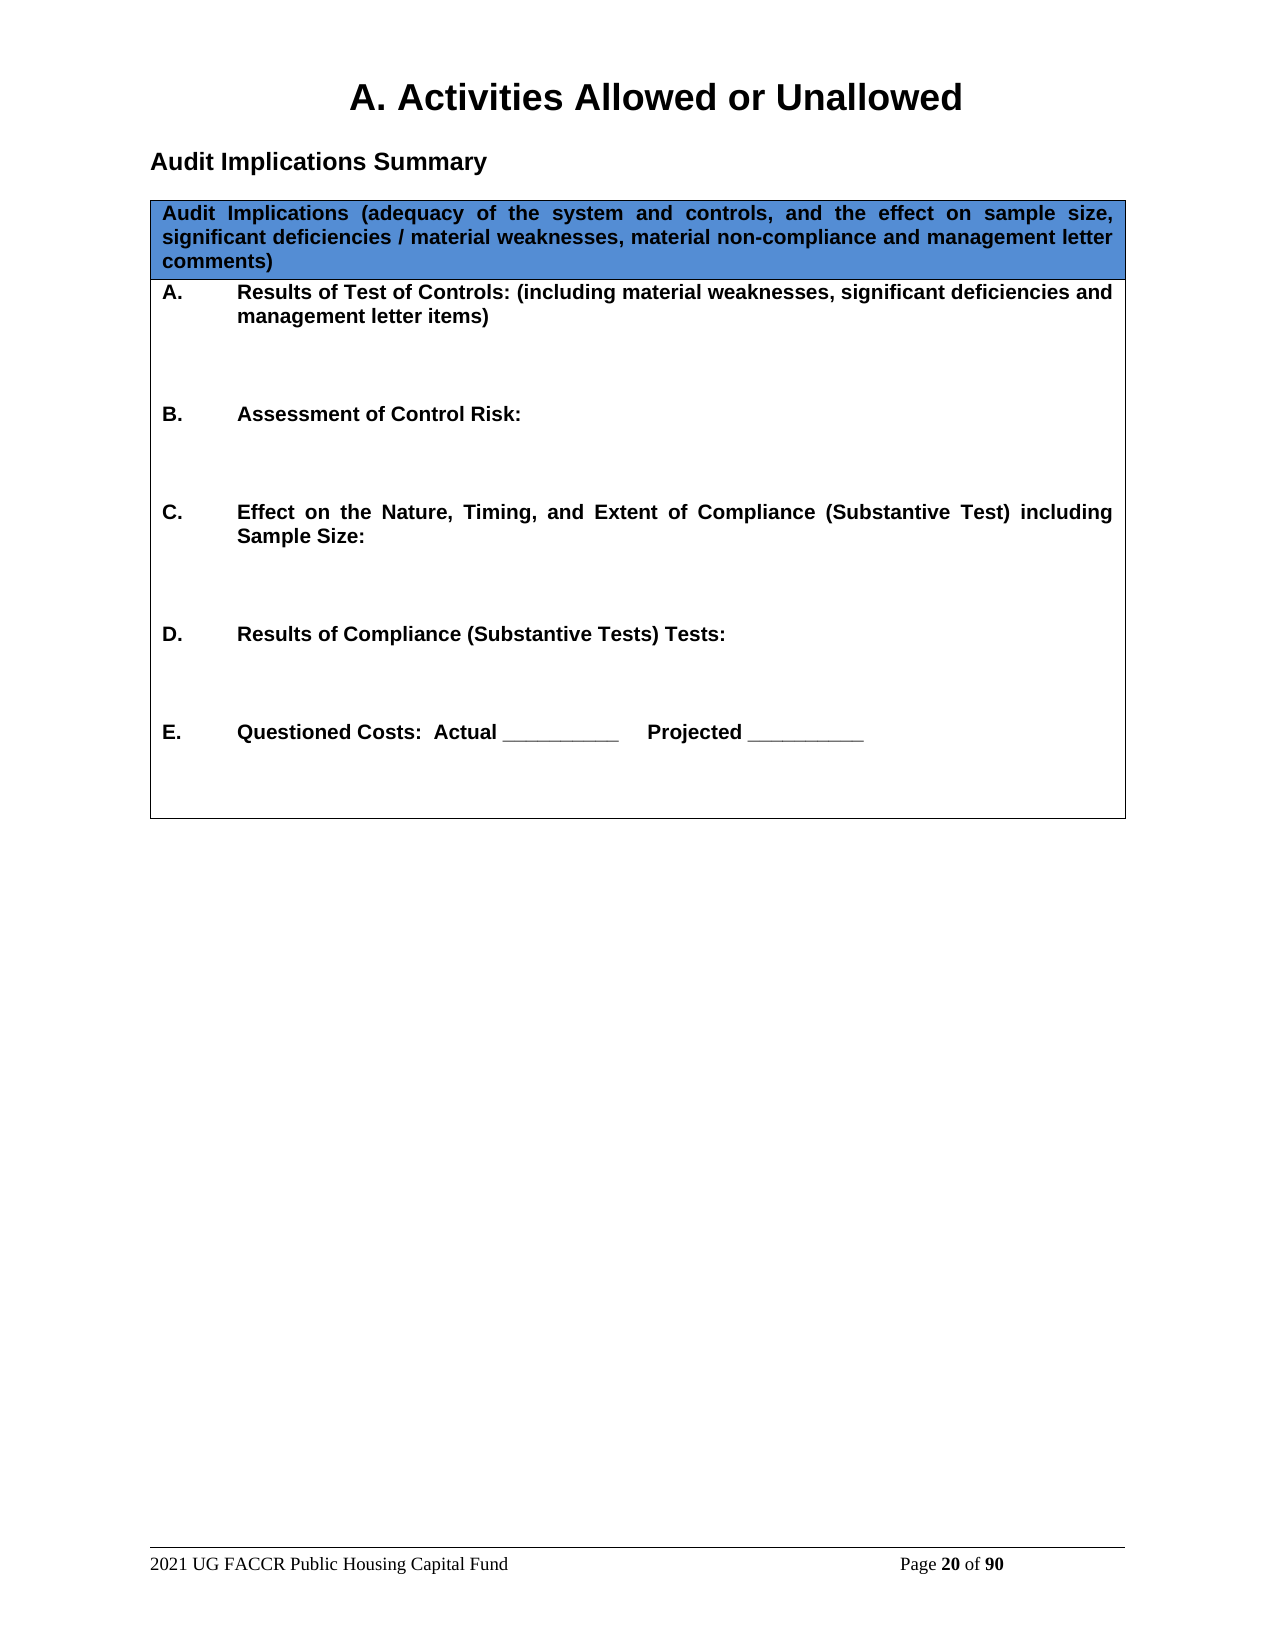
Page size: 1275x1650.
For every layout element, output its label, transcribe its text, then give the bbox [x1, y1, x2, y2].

subtitle Audit Implications Summary [150, 150, 1125, 175]
table_header Audit Implications (adequacy of the system and controls, and the effect on sample size, significant deficiencies / material weaknesses, material non-compliance and management letter comments) [151, 201, 1125, 279]
table_cell Results of Test of Controls: (including material weaknesses, significant deficiencies and management letter items) Assessment of Control Risk: Effect on the Nature, Timing, and Extent of Compliance (Substantive Test) including Sample Size: Results of Compliance (Substantive Tests) Tests: Questioned Costs: Actual __________ Projected __________ [151, 280, 1125, 818]
